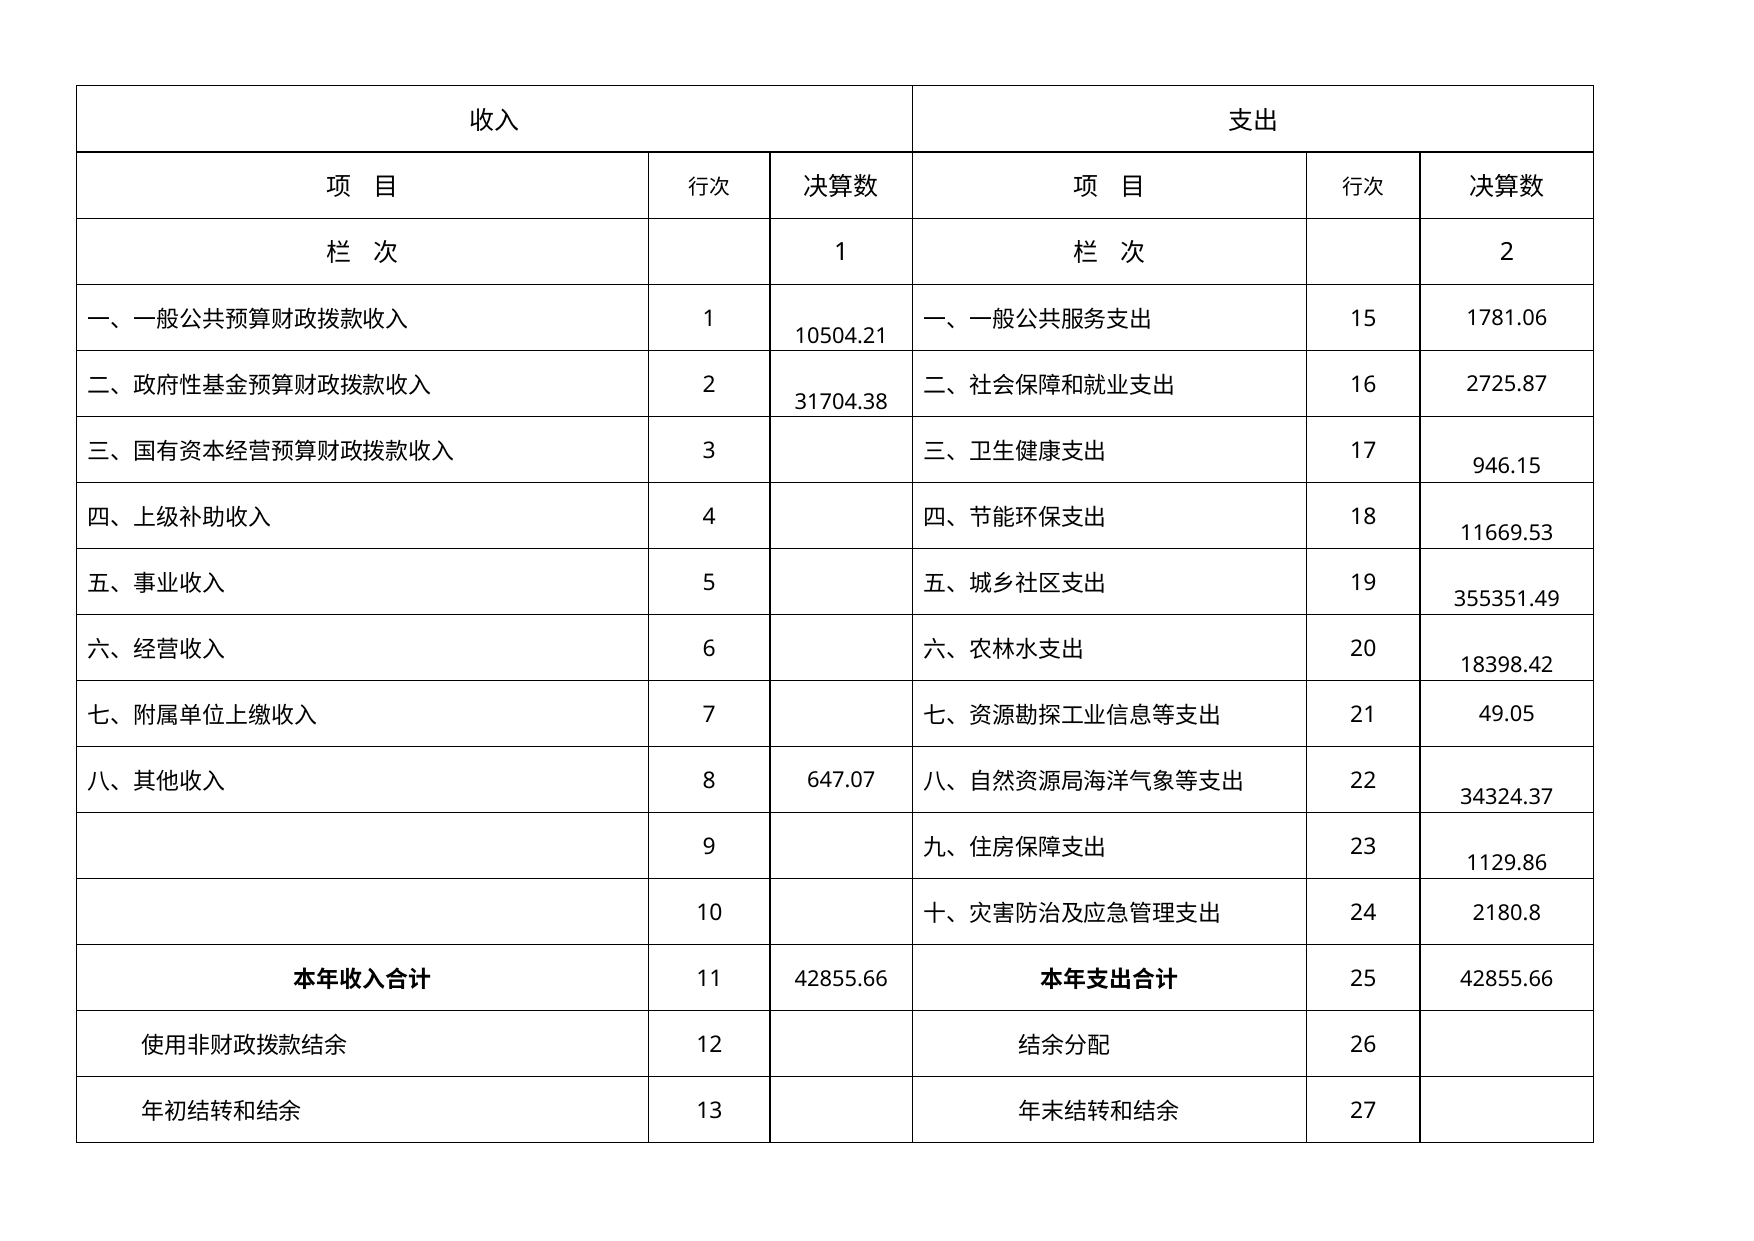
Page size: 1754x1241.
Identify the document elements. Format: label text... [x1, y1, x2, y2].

table_header 收入决算表 [75, 84, 1669, 1143]
